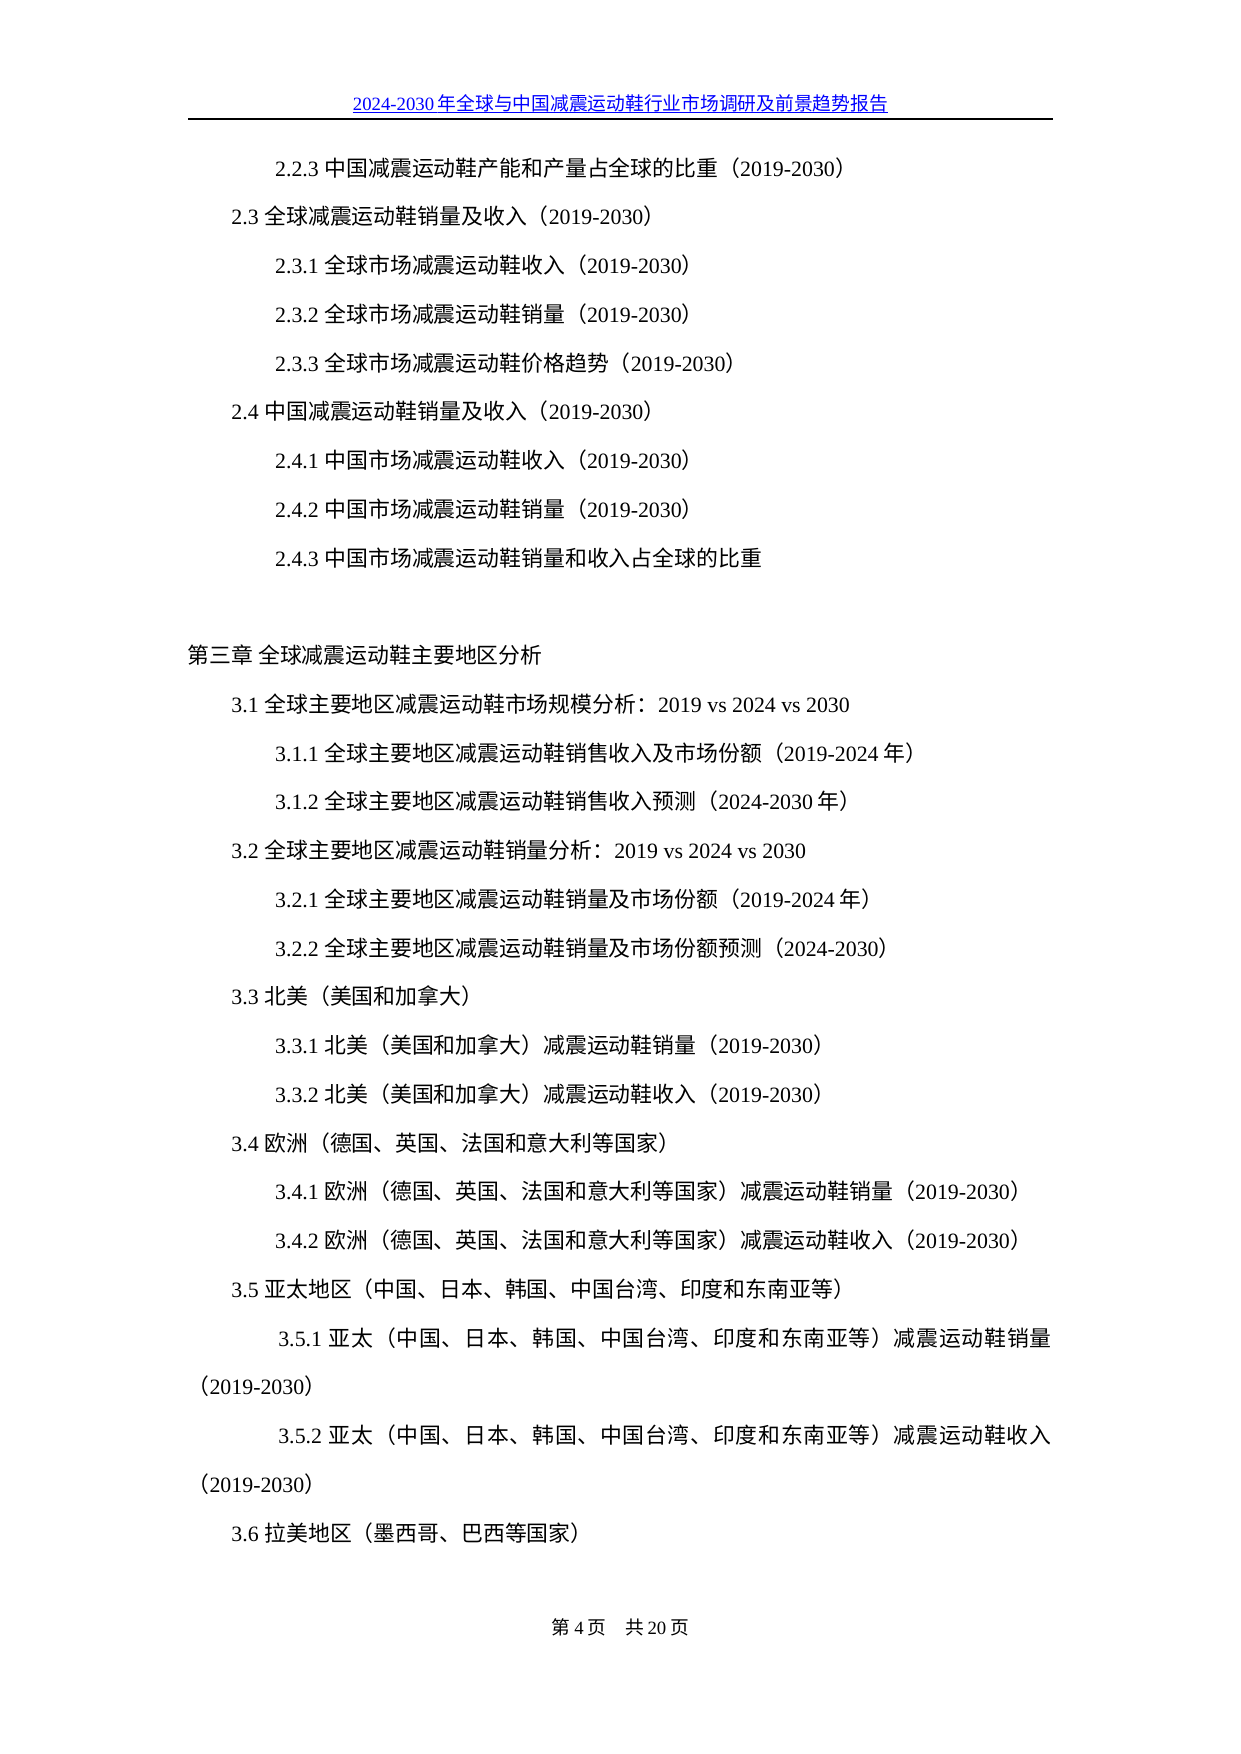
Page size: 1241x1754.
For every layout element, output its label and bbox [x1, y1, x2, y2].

text [187, 150, 1053, 1548]
